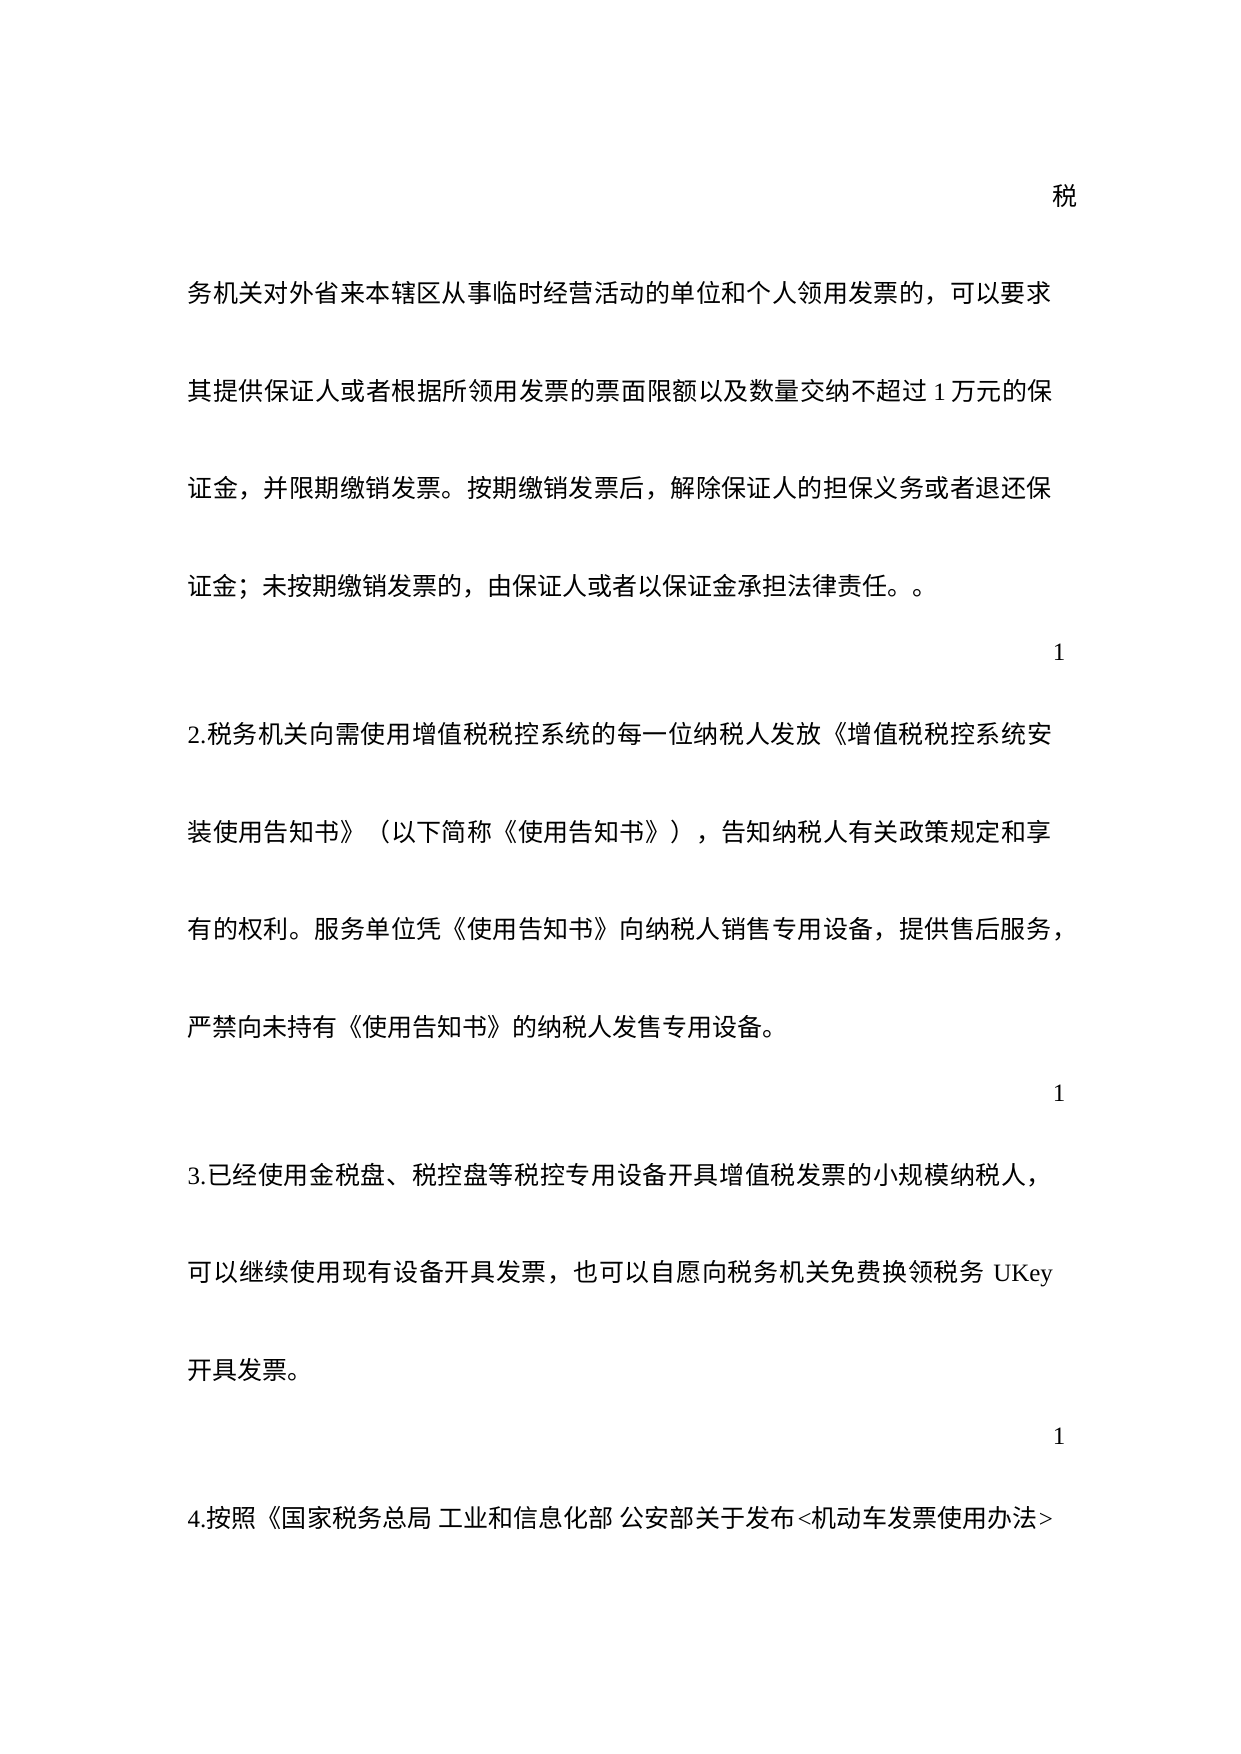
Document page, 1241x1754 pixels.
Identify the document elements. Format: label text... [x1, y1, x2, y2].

text 12.税务机关向需使用增值税税控系统的每一位纳税人发放《增值税税控系统安装使用告知书》（以下简称《使用告知书》），告知纳税人有关政策规定和享有的权利。服务单位凭《使用告知书》向纳税人销售专用设备，提供售后服务，严禁向未持有《使用告知书》的纳税人发售专用设备。 [187, 635, 1053, 1058]
text 13.已经使用金税盘、税控盘等税控专用设备开具增值税发票的小规模纳税人，可以继续使用现有设备开具发票，也可以自愿向税务机关免费换领税务UKey开具发票。 [187, 1076, 1053, 1401]
text 税务机关对外省来本辖区从事临时经营活动的单位和个人领用发票的，可以要求其提供保证人或者根据所领用发票的票面限额以及数量交纳不超过1万元的保证金，并限期缴销发票。按期缴销发票后，解除保证人的担保义务或者退还保证金；未按期缴销发票的，由保证人或者以保证金承担法律责任。。 [187, 162, 1053, 617]
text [187, 1419, 1053, 1549]
